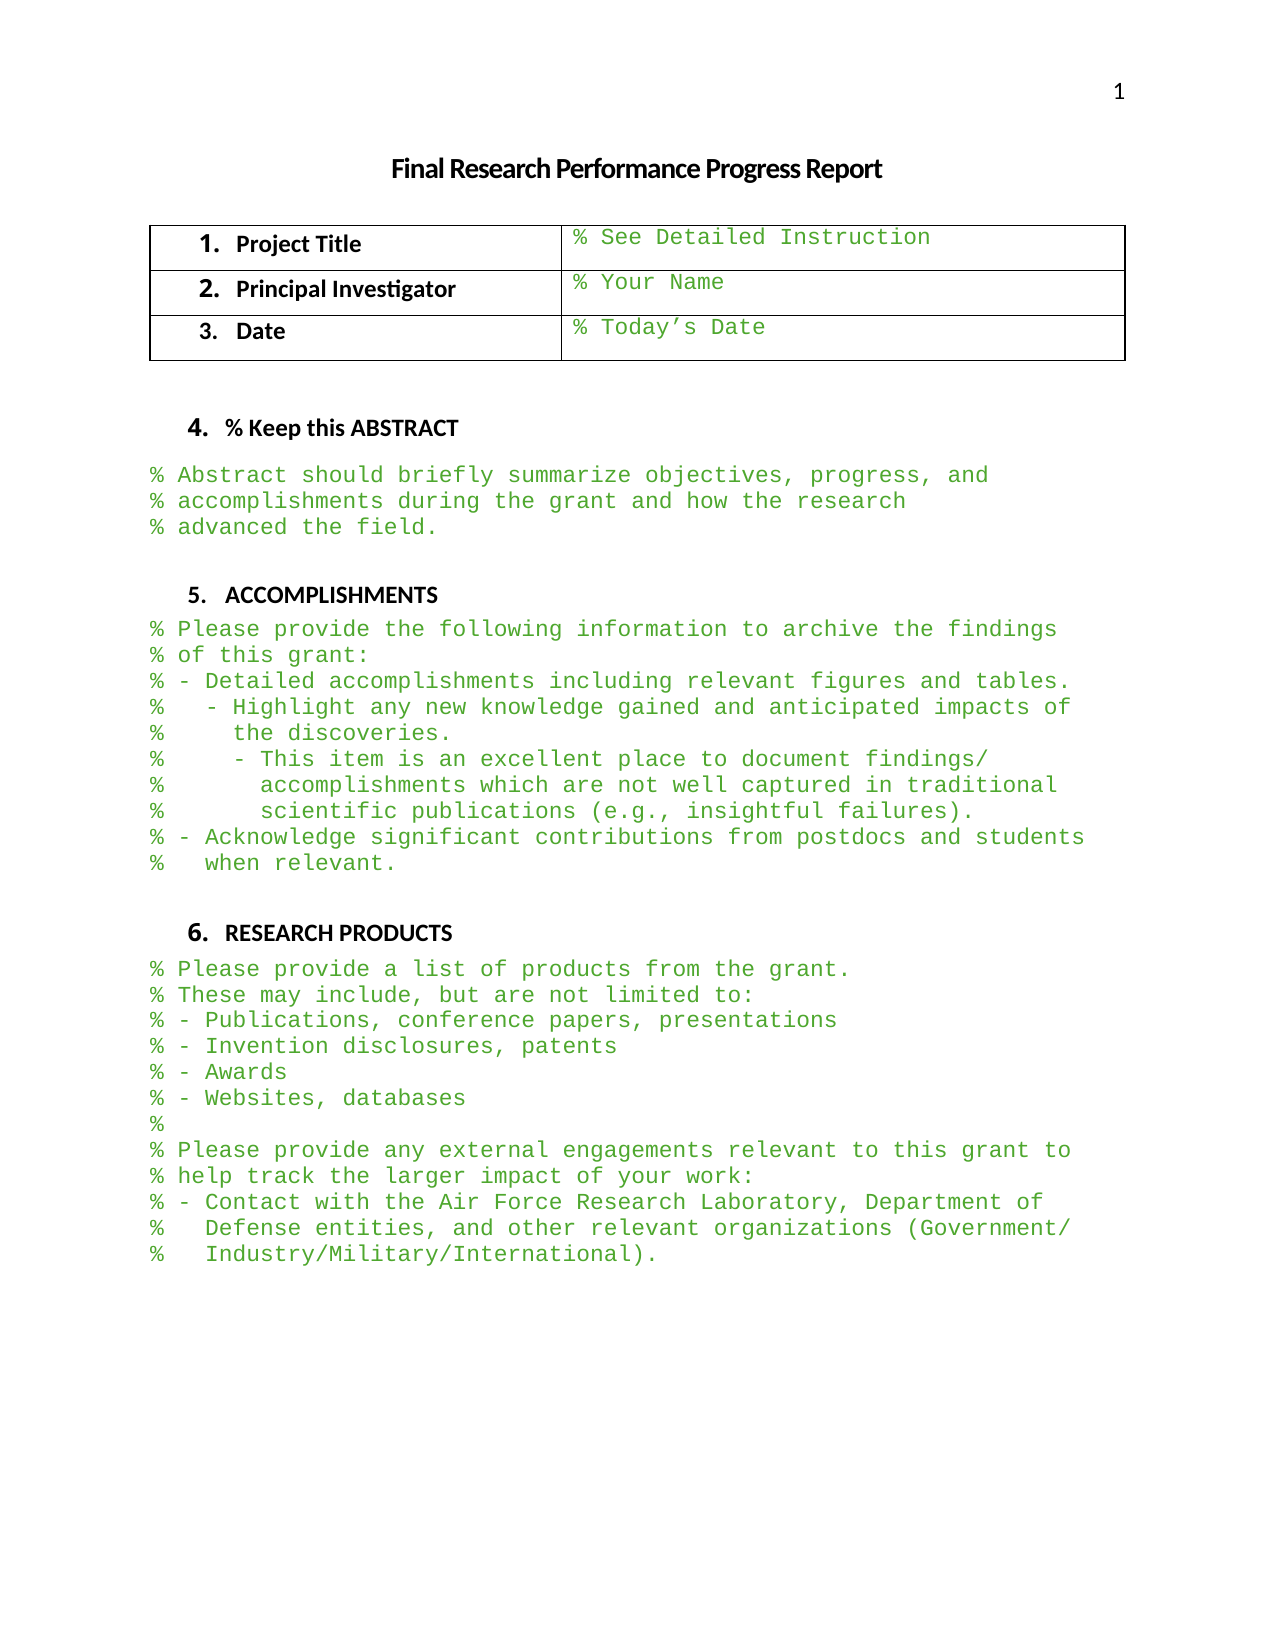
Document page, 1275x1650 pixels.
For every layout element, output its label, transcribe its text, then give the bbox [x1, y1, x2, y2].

table_cell % Today’s Date [562, 316, 1124, 359]
text % - Acknowledge significant contributions from postdocs and students [150, 825, 1125, 851]
text % when relevant. [150, 851, 1125, 877]
list % Keep this ABSTRACT [187, 410, 1125, 444]
table_cell % Your Name [562, 271, 1124, 314]
subtitle Accomplishments [187, 579, 1125, 609]
text % - Contact with the Air Force Research Laboratory, Department of [150, 1190, 1125, 1216]
text % help track the larger impact of your work: [150, 1164, 1125, 1190]
text % - Highlight any new knowledge gained and anticipated impacts of [150, 696, 1125, 721]
table_header % See Detailed Instruction [562, 226, 1124, 269]
table_cell Date [151, 316, 561, 359]
text % accomplishments which are not well captured in traditional [150, 773, 1125, 799]
title Final Research Performance Progress Report [150, 150, 1125, 186]
text % [150, 1113, 1125, 1138]
text % - Publications, conference papers, presentations [150, 1009, 1125, 1035]
text % - This item is an excellent place to document findings/ [150, 747, 1125, 773]
text % the discoveries. [150, 721, 1125, 747]
subtitle RESEARCH ProductS [187, 914, 1125, 949]
text % Please provide a list of products from the grant. [150, 957, 1125, 983]
text % accomplishments during the grant and how the research [150, 489, 1125, 515]
text % - Invention disclosures, patents [150, 1035, 1125, 1061]
text % - Websites, databases [150, 1087, 1125, 1113]
table_header Project Title [151, 226, 561, 269]
text % Abstract should briefly summarize objectives, progress, and [150, 463, 1125, 489]
text % Please provide any external engagements relevant to this grant to [150, 1138, 1125, 1164]
text % These may include, but are not limited to: [150, 983, 1125, 1009]
text % Industry/Military/International). [150, 1242, 1125, 1268]
text % Defense entities, and other relevant organizations (Government/ [150, 1216, 1125, 1242]
text % - Detailed accomplishments including relevant figures and tables. [150, 669, 1125, 696]
text % scientific publications (e.g., insightful failures). [150, 799, 1125, 825]
text % advanced the field. [150, 515, 1125, 541]
text % Please provide the following information to archive the findings [150, 618, 1125, 644]
text % of this grant: [150, 644, 1125, 669]
text % - Awards [150, 1061, 1125, 1087]
table_cell Principal Investigator [151, 271, 561, 314]
